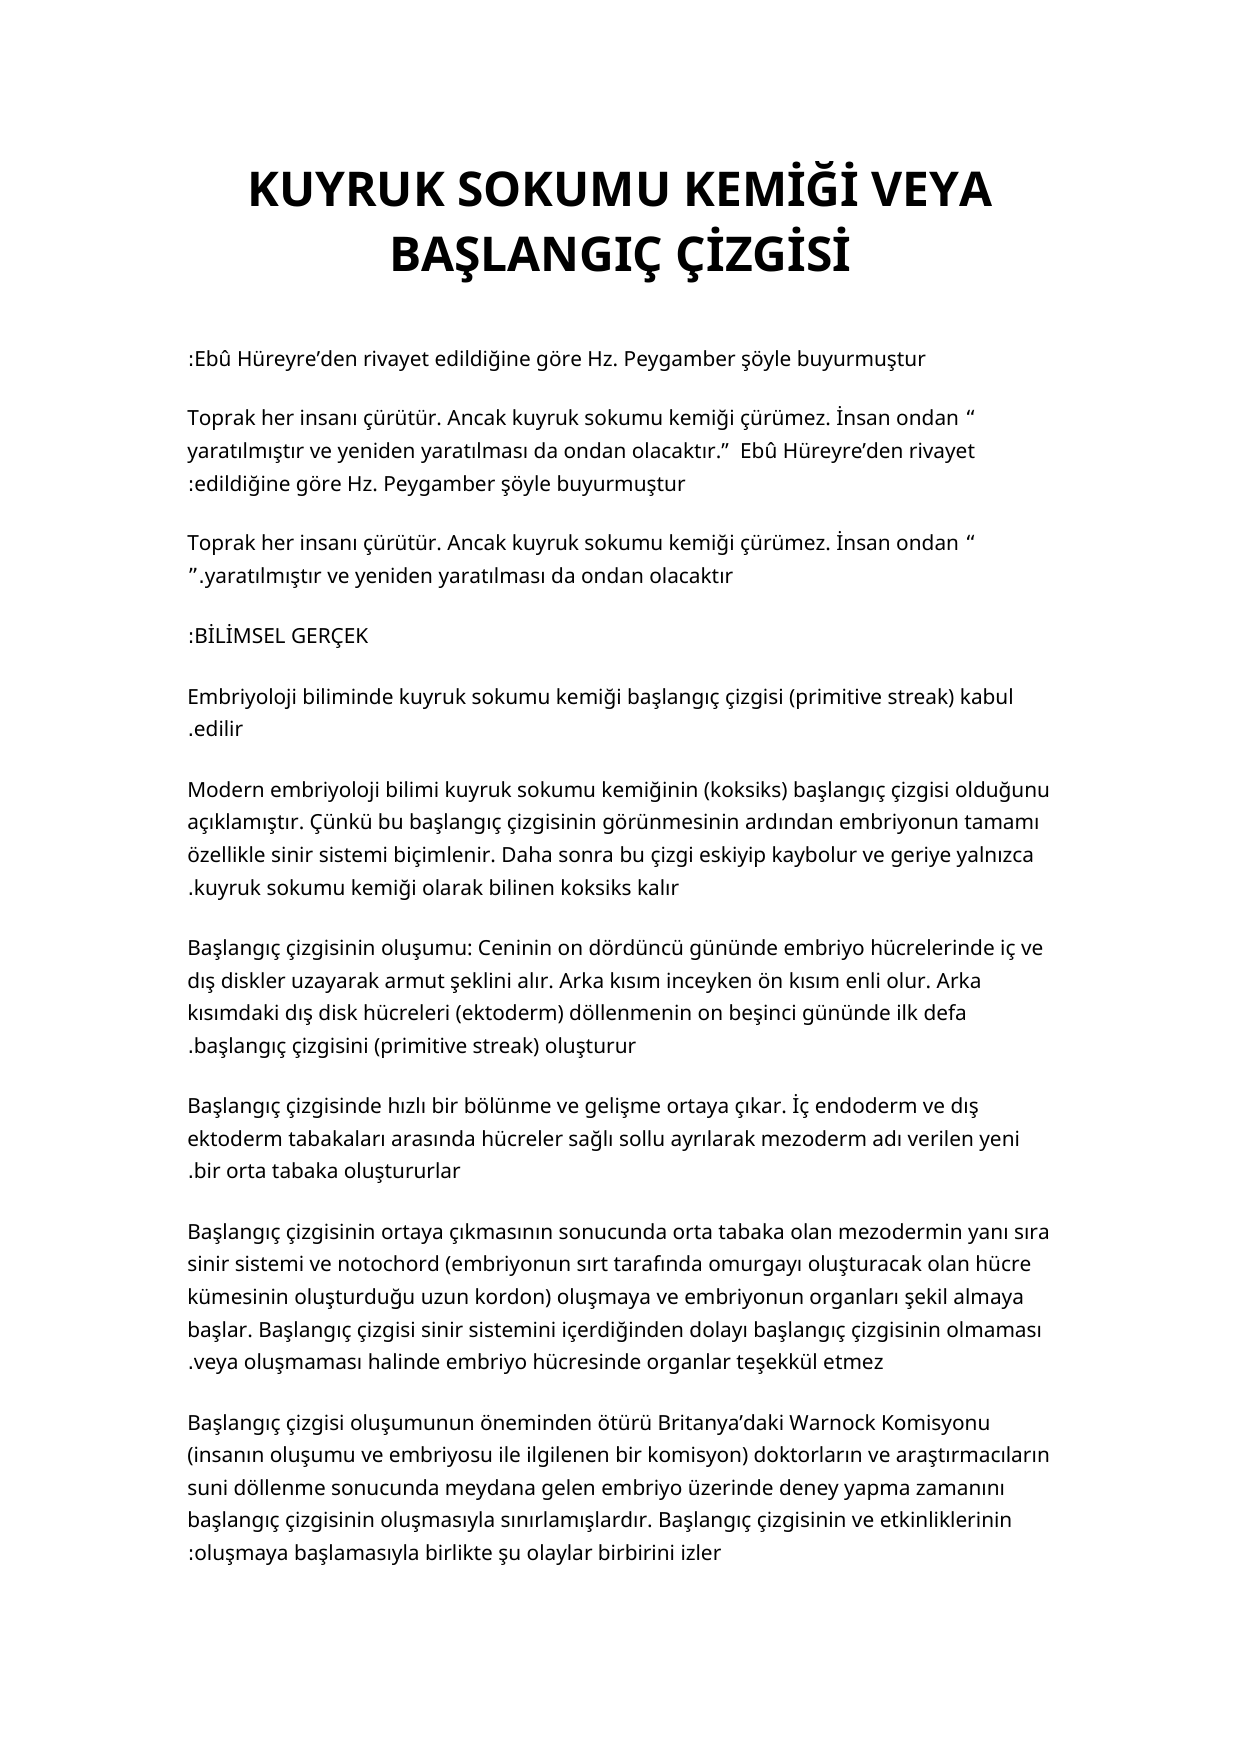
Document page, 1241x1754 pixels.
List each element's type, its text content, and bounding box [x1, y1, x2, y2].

subtitle KUYRUK SOKUMU KEMİĞİ VEYA BAŞLANGIÇ ÇİZGİSİ [187, 155, 1053, 286]
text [187, 344, 1053, 1594]
